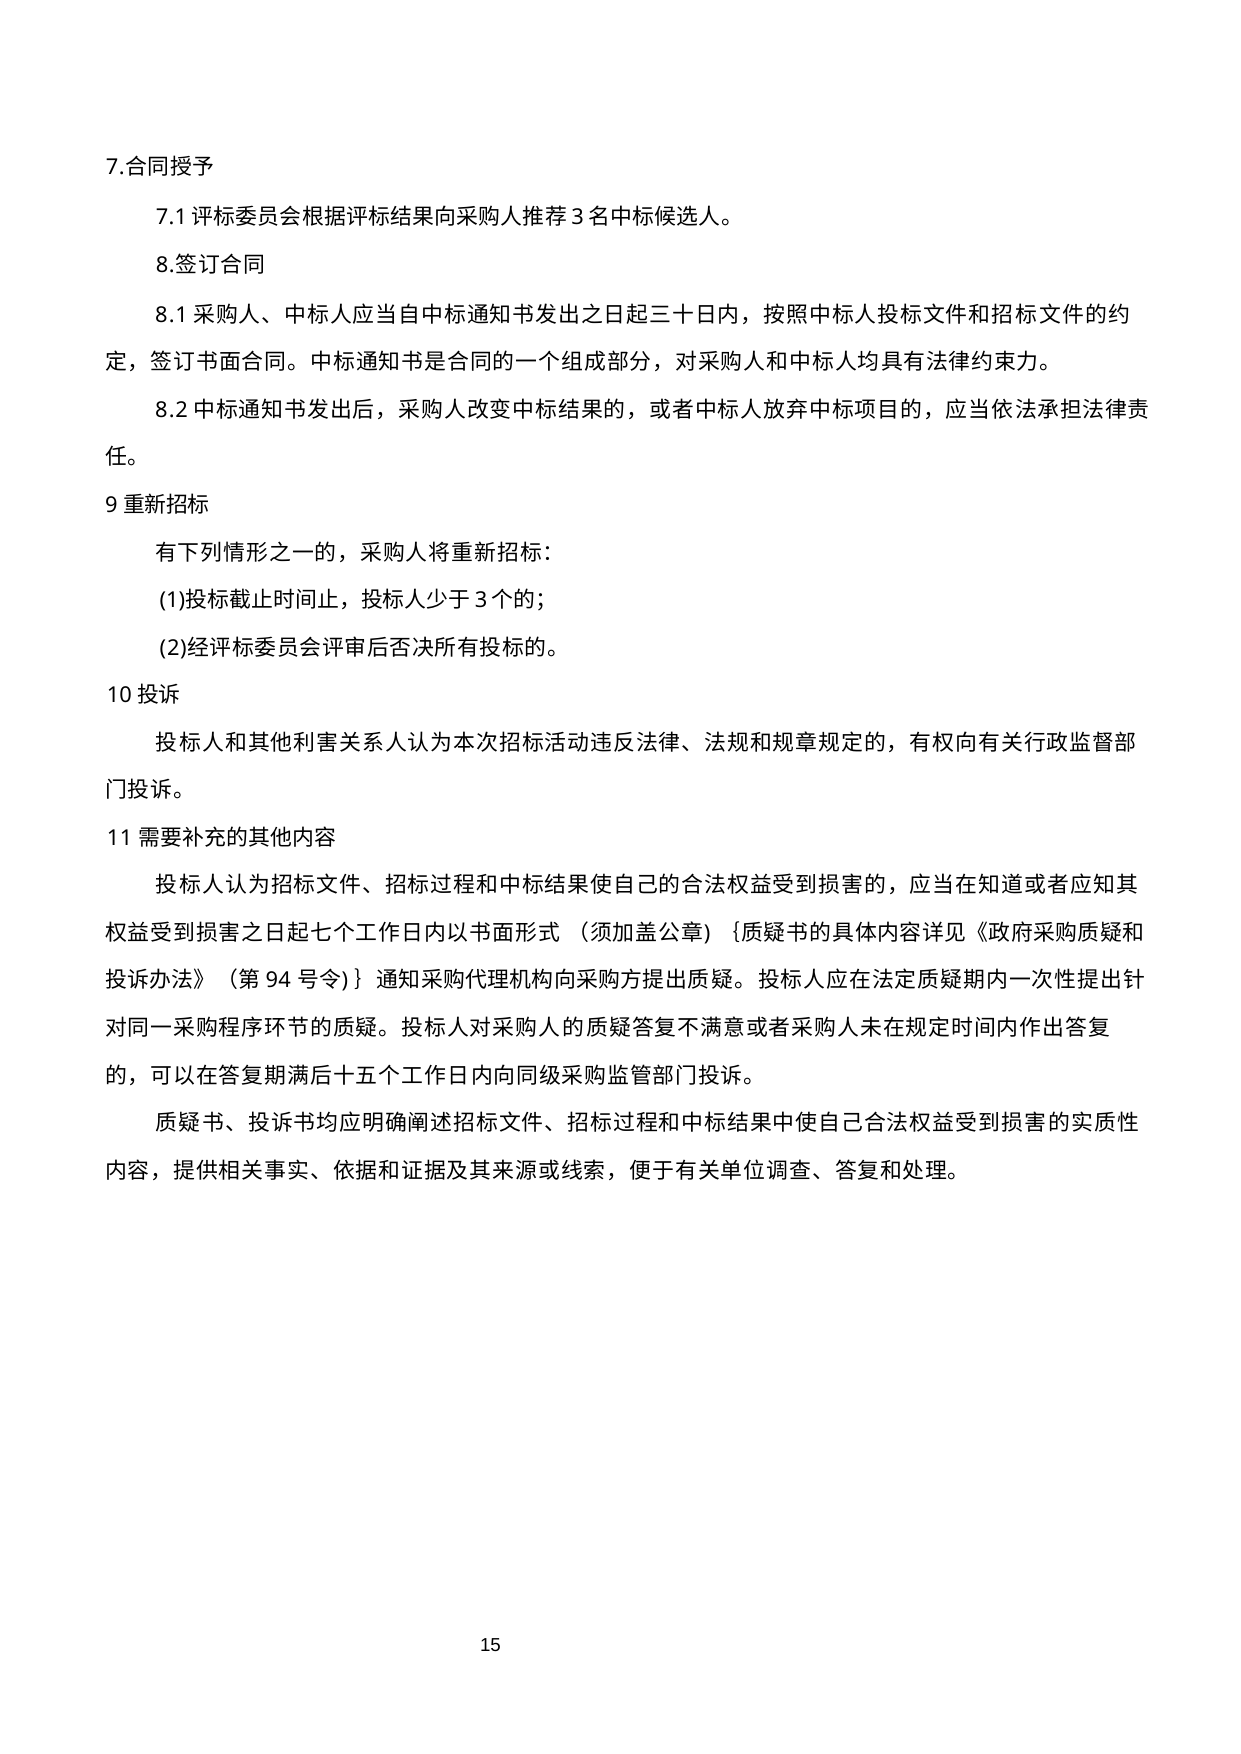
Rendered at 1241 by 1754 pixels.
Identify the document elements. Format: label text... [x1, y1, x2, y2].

text 8.1采购人、中标人应当自中标通知书发出之日起三十日内，按照中标人投标文件和招标文件的约定，签订书面合同。中标通知书是合同的一个组成部分，对采购人和中标人均具有法律约束力。 [105, 297, 1155, 376]
text (1)投标截止时间止，投标人少于3个的； [159, 582, 1155, 614]
text 10 投诉 [107, 677, 1155, 709]
text 11 需要补充的其他内容 [107, 820, 1155, 852]
text 9 重新招标 [105, 487, 1155, 519]
text 投标人和其他利害关系人认为本次招标活动违反法律、法规和规章规定的，有权向有关行政监督部门投诉。 [105, 725, 1155, 804]
text 有下列情形之一的，采购人将重新招标： [155, 534, 1155, 566]
text 7.合同授予 [106, 149, 1155, 182]
text 8.2中标通知书发出后，采购人改变中标结果的，或者中标人放弃中标项目的，应当依法承担法律责任。 [105, 392, 1155, 471]
text 8.签订合同 [156, 247, 1155, 280]
text (2)经评标委员会评审后否决所有投标的。 [159, 629, 1155, 661]
text 质疑书、投诉书均应明确阐述招标文件、招标过程和中标结果中使自己合法权益受到损害的实质性内容，提供相关事实、依据和证据及其来源或线索，便于有关单位调查、答复和处理。 [105, 1105, 1155, 1184]
text 7.1评标委员会根据评标结果向采购人推荐3名中标候选人。 [156, 199, 1155, 231]
text 投标人认为招标文件、招标过程和中标结果使自己的合法权益受到损害的，应当在知道或者应知其权益受到损害之日起七个工作日内以书面形式 （须加盖公章) ｛质疑书的具体内容详见《政府采购质疑和投诉办法》（第 94 号令) ｝通知采购代理机构向采购方提出质疑。投标人应在法定质疑期内一次性提出针对同一采购程序环节的质疑。投标人对采购人的质疑答复不满意或者采购人未在规定时间内作出答复的，可以在答复期满后十五个工作日内向同级采购监管部门投诉。 [105, 867, 1155, 1089]
